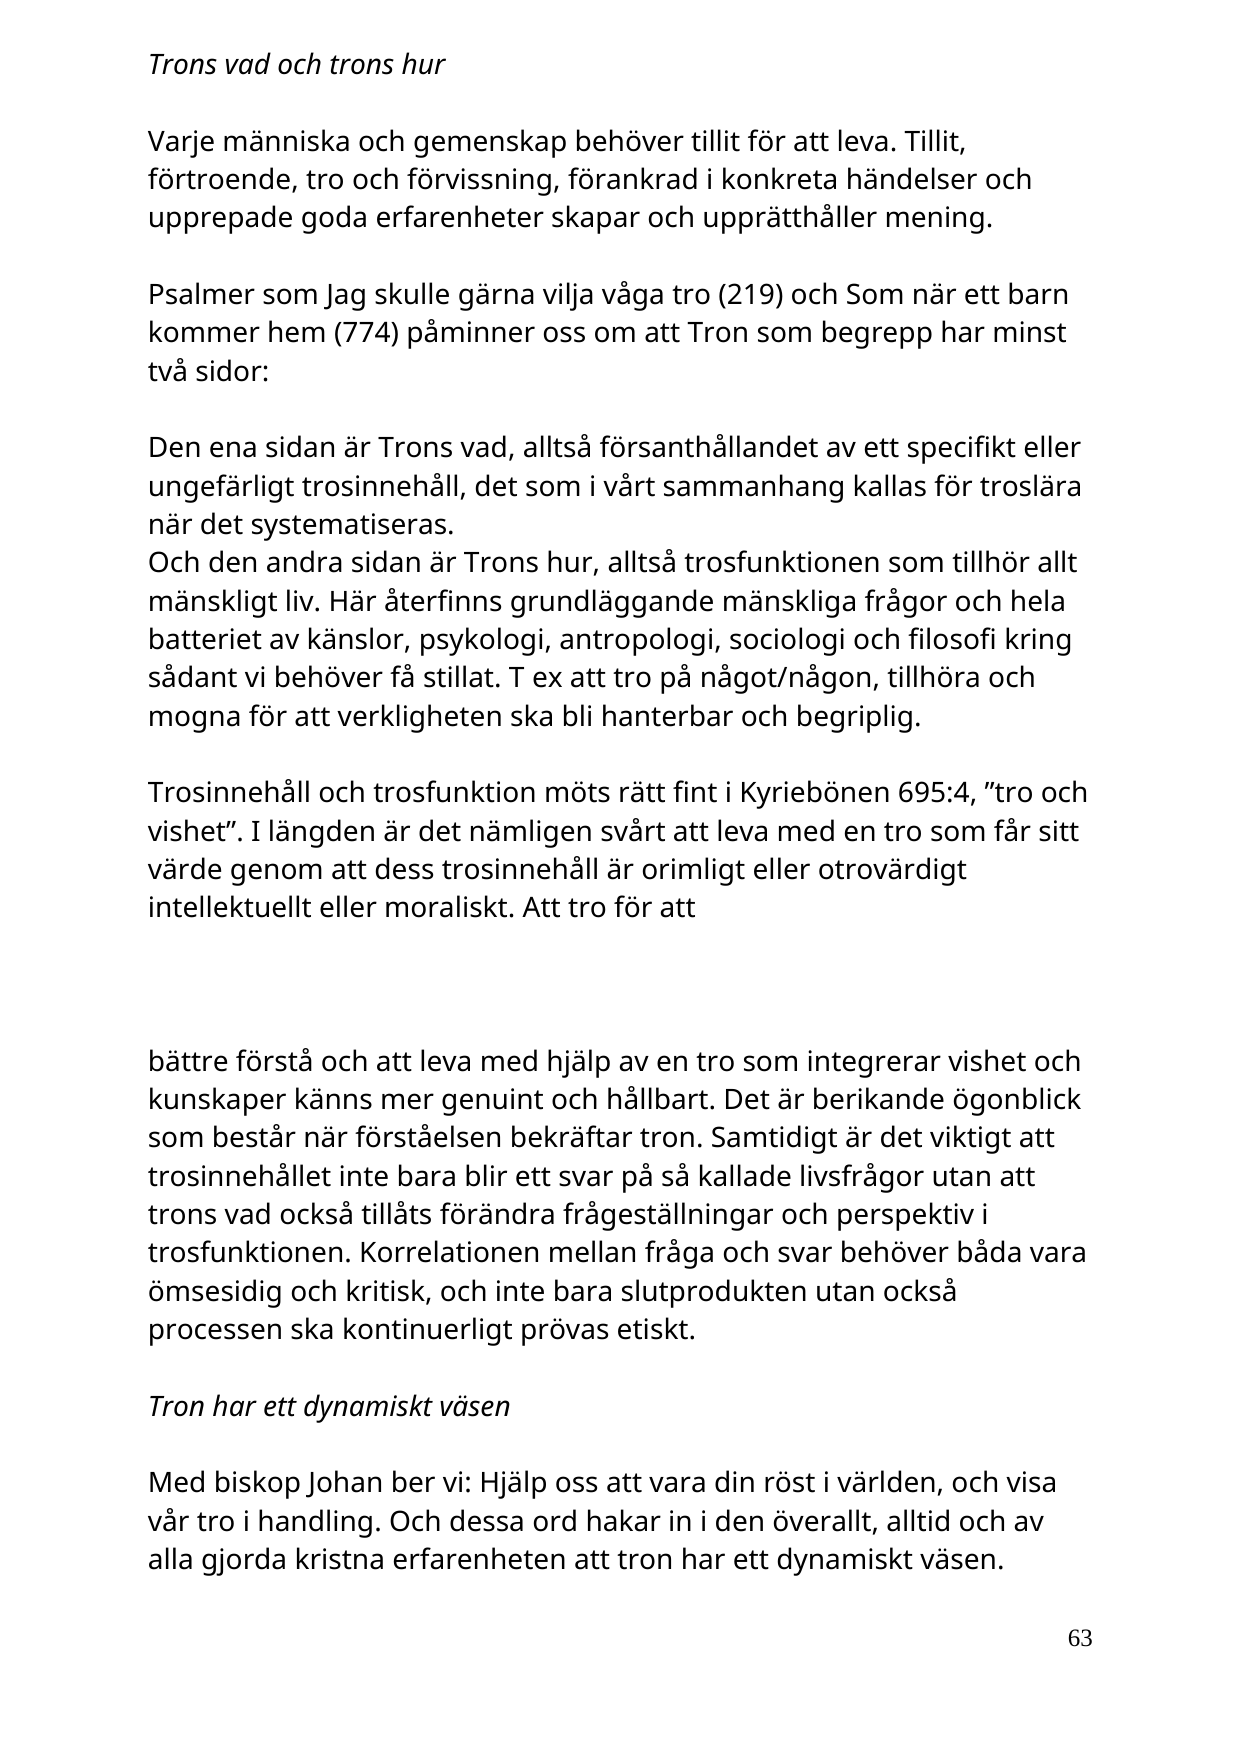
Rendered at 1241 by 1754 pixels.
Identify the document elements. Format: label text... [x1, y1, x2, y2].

text Trosinnehåll och trosfunktion möts rätt fint i Kyriebönen 695:4, ”tro och vishet”. I längden är det nämligen svårt att leva med en tro som får sitt värde genom att dess trosinnehåll är orimligt eller otrovärdigt intellektuellt eller moraliskt. Att tro för att [148, 773, 1093, 926]
text Psalmer som Jag skulle gärna vilja våga tro (219) och Som när ett barn kommer hem (774) påminner oss om att Tron som begrepp har minst två sidor: [148, 274, 1093, 389]
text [148, 1463, 1093, 1578]
text Och den andra sidan är Trons hur, alltså trosfunktionen som tillhör allt mänskligt liv. Här återfinns grundläggande mänskliga frågor och hela batteriet av känslor, psykologi, antropologi, sociologi och filosofi kring sådant vi behöver få stillat. T ex att tro på något/någon, tillhöra och mogna för att verkligheten ska bli hanterbar och begriplig. [148, 543, 1093, 734]
text Tron har ett dynamiskt väsen [148, 1386, 1093, 1424]
text Trons vad och trons hur [148, 44, 1093, 83]
text bättre förstå och att leva med hjälp av en tro som integrerar vishet och kunskaper känns mer genuint och hållbart. Det är berikande ögonblick som består när förståelsen bekräftar tron. Samtidigt är det viktigt att trosinnehållet inte bara blir ett svar på så kallade livsfrågor utan att trons vad också tillåts förändra frågeställningar och perspektiv i trosfunktionen. Korrelationen mellan fråga och svar behöver båda vara ömsesidig och kritisk, och inte bara slutprodukten utan också processen ska kontinuerligt prövas etiskt. [148, 1041, 1093, 1348]
text Varje människa och gemenskap behöver tillit för att leva. Tillit, förtroende, tro och förvissning, förankrad i konkreta händelser och upprepade goda erfarenheter skapar och upprätthåller mening. [148, 121, 1093, 236]
text Den ena sidan är Trons vad, alltså försanthållandet av ett specifikt eller ungefärligt trosinnehåll, det som i vårt sammanhang kallas för troslära när det systematiseras. [148, 428, 1093, 543]
